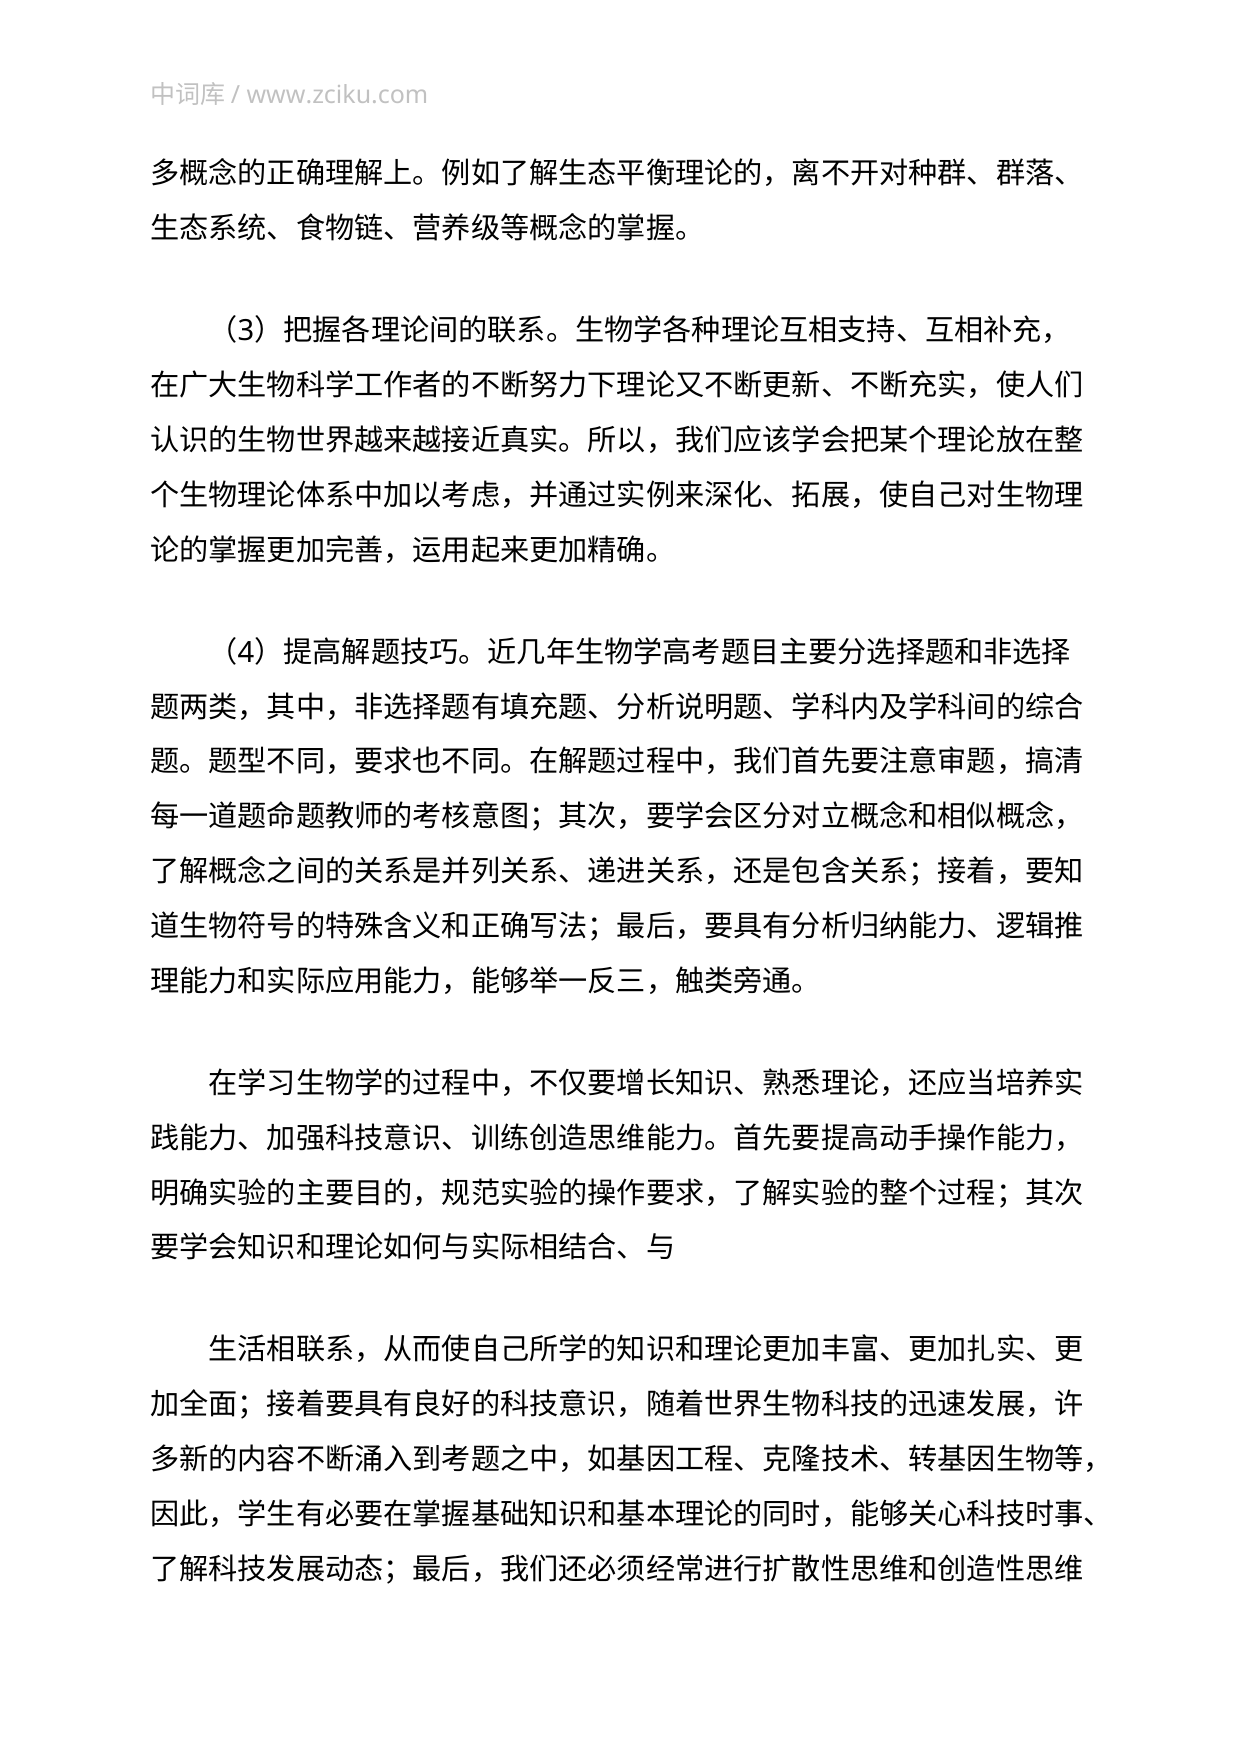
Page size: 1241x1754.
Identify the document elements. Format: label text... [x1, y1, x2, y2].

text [150, 150, 1090, 247]
text （4）提高解题技巧。近几年生物学高考题目主要分选择题和非选择题两类，其中，非选择题有填充题、分析说明题、学科内及学科间的综合题。题型不同，要求也不同。在解题过程中，我们首先要注意审题，搞清每一道题命题教师的考核意图；其次，要学会区分对立概念和相似概念，了解概念之间的关系是并列关系、递进关系，还是包含关系；接着，要知道生物符号的特殊含义和正确写法；最后，要具有分析归纳能力、逻辑推理能力和实际应用能力，能够举一反三，触类旁通。 [150, 628, 1090, 1000]
text 在学习生物学的过程中，不仅要增长知识、熟悉理论，还应当培养实践能力、加强科技意识、训练创造思维能力。首先要提高动手操作能力，明确实验的主要目的，规范实验的操作要求，了解实验的整个过程；其次要学会知识和理论如何与实际相结合、与 [150, 1059, 1090, 1266]
text （3）把握各理论间的联系。生物学各种理论互相支持、互相补充，在广大生物科学工作者的不断努力下理论又不断更新、不断充实，使人们认识的生物世界越来越接近真实。所以，我们应该学会把某个理论放在整个生物理论体系中加以考虑，并通过实例来深化、拓展，使自己对生物理论的掌握更加完善，运用起来更加精确。 [150, 307, 1090, 569]
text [150, 1326, 1090, 1588]
